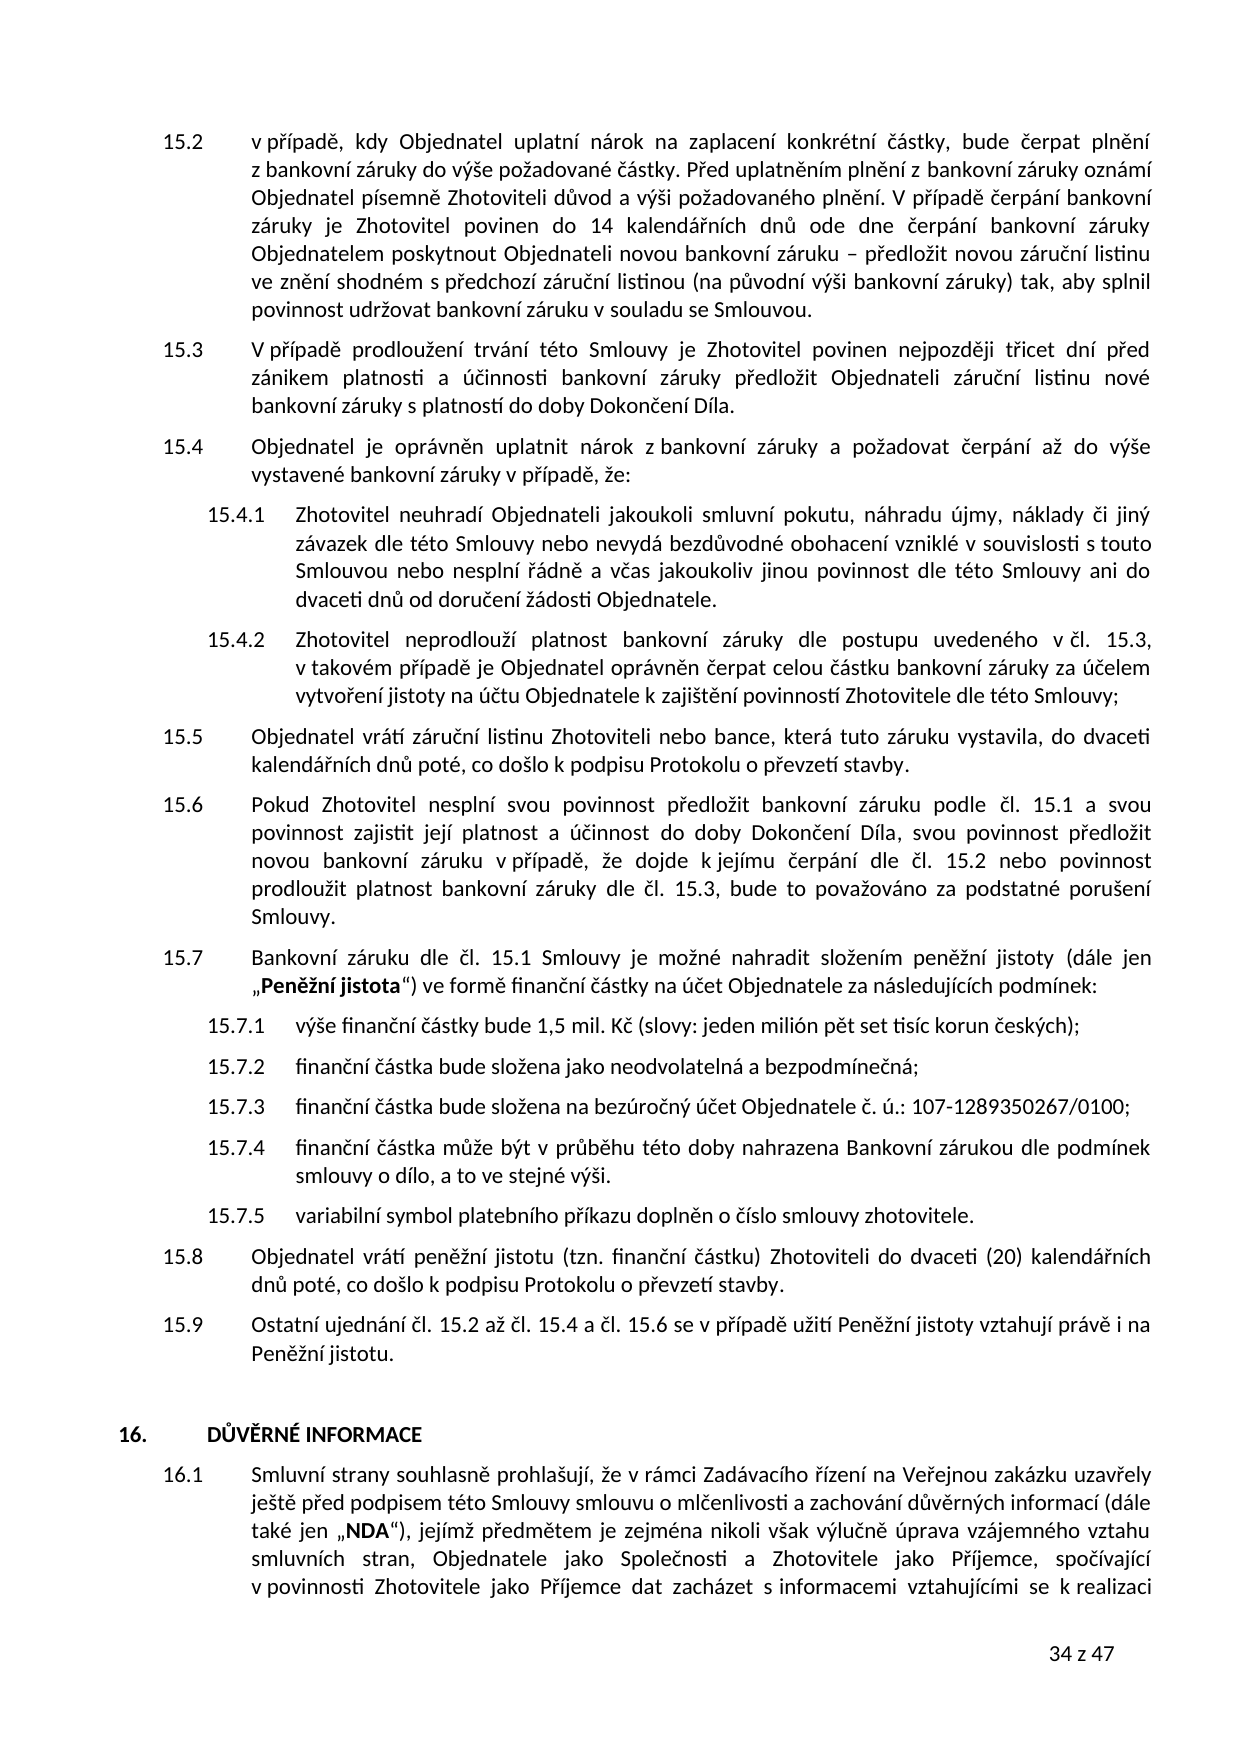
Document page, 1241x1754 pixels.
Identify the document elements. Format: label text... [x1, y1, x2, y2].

subtitle Objednatel vrátí záruční listinu Zhotoviteli nebo bance, která tuto záruku vystavila, do dvaceti kalendářních dnů poté, co došlo k podpisu Protokolu o převzetí stavby. [162, 722, 1152, 778]
subtitle V případě prodloužení trvání této Smlouvy je Zhotovitel povinen nejpozději třicet dní před zánikem platnosti a účinnosti bankovní záruky předložit Objednateli záruční listinu nové bankovní záruky s platností do doby Dokončení Díla. [162, 336, 1152, 419]
subtitle Zhotovitel neprodlouží platnost bankovní záruky dle postupu uvedeného v čl. 15.3, v takovém případě je Objednatel oprávněn čerpat celou částku bankovní záruky za účelem vytvoření jistoty na účtu Objednatele k zajištění povinností Zhotovitele dle této Smlouvy; [207, 625, 1152, 709]
subtitle Bankovní záruku dle čl. 15.1 Smlouvy je možné nahradit složením peněžní jistoty (dále jen „Peněžní jistota“) ve formě finanční částky na účet Objednatele za následujících podmínek: [162, 943, 1152, 999]
subtitle Pokud Zhotovitel nesplní svou povinnost předložit bankovní záruku podle čl. 15.1 a svou povinnost zajistit její platnost a účinnost do doby Dokončení Díla, svou povinnost předložit novou bankovní záruku v případě, že dojde k jejímu čerpání dle čl. 15.2 nebo povinnost prodloužit platnost bankovní záruky dle čl. 15.3, bude to považováno za podstatné porušení Smlouvy. [162, 790, 1152, 930]
subtitle finanční částka může být v průběhu této doby nahrazena Bankovní zárukou dle podmínek smlouvy o dílo, a to ve stejné výši. [207, 1133, 1152, 1189]
subtitle Objednatel vrátí peněžní jistotu (tzn. finanční částku) Zhotoviteli do dvaceti (20) kalendářních dnů poté, co došlo k podpisu Protokolu o převzetí stavby. [162, 1242, 1152, 1298]
subtitle variabilní symbol platebního příkazu doplněn o číslo smlouvy zhotovitele. [207, 1202, 1152, 1229]
subtitle důvěrné informace [118, 1420, 1152, 1448]
subtitle v případě, kdy Objednatel uplatní nárok na zaplacení konkrétní částky, bude čerpat plnění z bankovní záruky do výše požadované částky. Před uplatněním plnění z bankovní záruky oznámí Objednatel písemně Zhotoviteli důvod a výši požadovaného plnění. V případě čerpání bankovní záruky je Zhotovitel povinen do 14 kalendářních dnů ode dne čerpání bankovní záruky Objednatelem poskytnout Objednateli novou bankovní záruku – předložit novou záruční listinu ve znění shodném s předchozí záruční listinou (na původní výši bankovní záruky) tak, aby splnil povinnost udržovat bankovní záruku v souladu se Smlouvou. [162, 127, 1152, 323]
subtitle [162, 1460, 1152, 1600]
subtitle Objednatel je oprávněn uplatnit nárok z bankovní záruky a požadovat čerpání až do výše vystavené bankovní záruky v případě, že: [162, 432, 1152, 488]
subtitle Zhotovitel neuhradí Objednateli jakoukoli smluvní pokutu, náhradu újmy, náklady či jiný závazek dle této Smlouvy nebo nevydá bezdůvodné obohacení vzniklé v souvislosti s touto Smlouvou nebo nesplní řádně a včas jakoukoliv jinou povinnost dle této Smlouvy ani do dvaceti dnů od doručení žádosti Objednatele. [207, 501, 1152, 613]
subtitle finanční částka bude složena jako neodvolatelná a bezpodmínečná; [207, 1052, 1152, 1080]
subtitle Ostatní ujednání čl. 15.2 až čl. 15.4 a čl. 15.6 se v případě užití Peněžní jistoty vztahují právě i na Peněžní jistotu. [162, 1311, 1152, 1367]
subtitle výše finanční částky bude 1,5 mil. Kč (slovy: jeden milión pět set tisíc korun českých); [207, 1011, 1152, 1039]
subtitle finanční částka bude složena na bezúročný účet Objednatele č. ú.: 107-1289350267/0100; [207, 1092, 1152, 1121]
